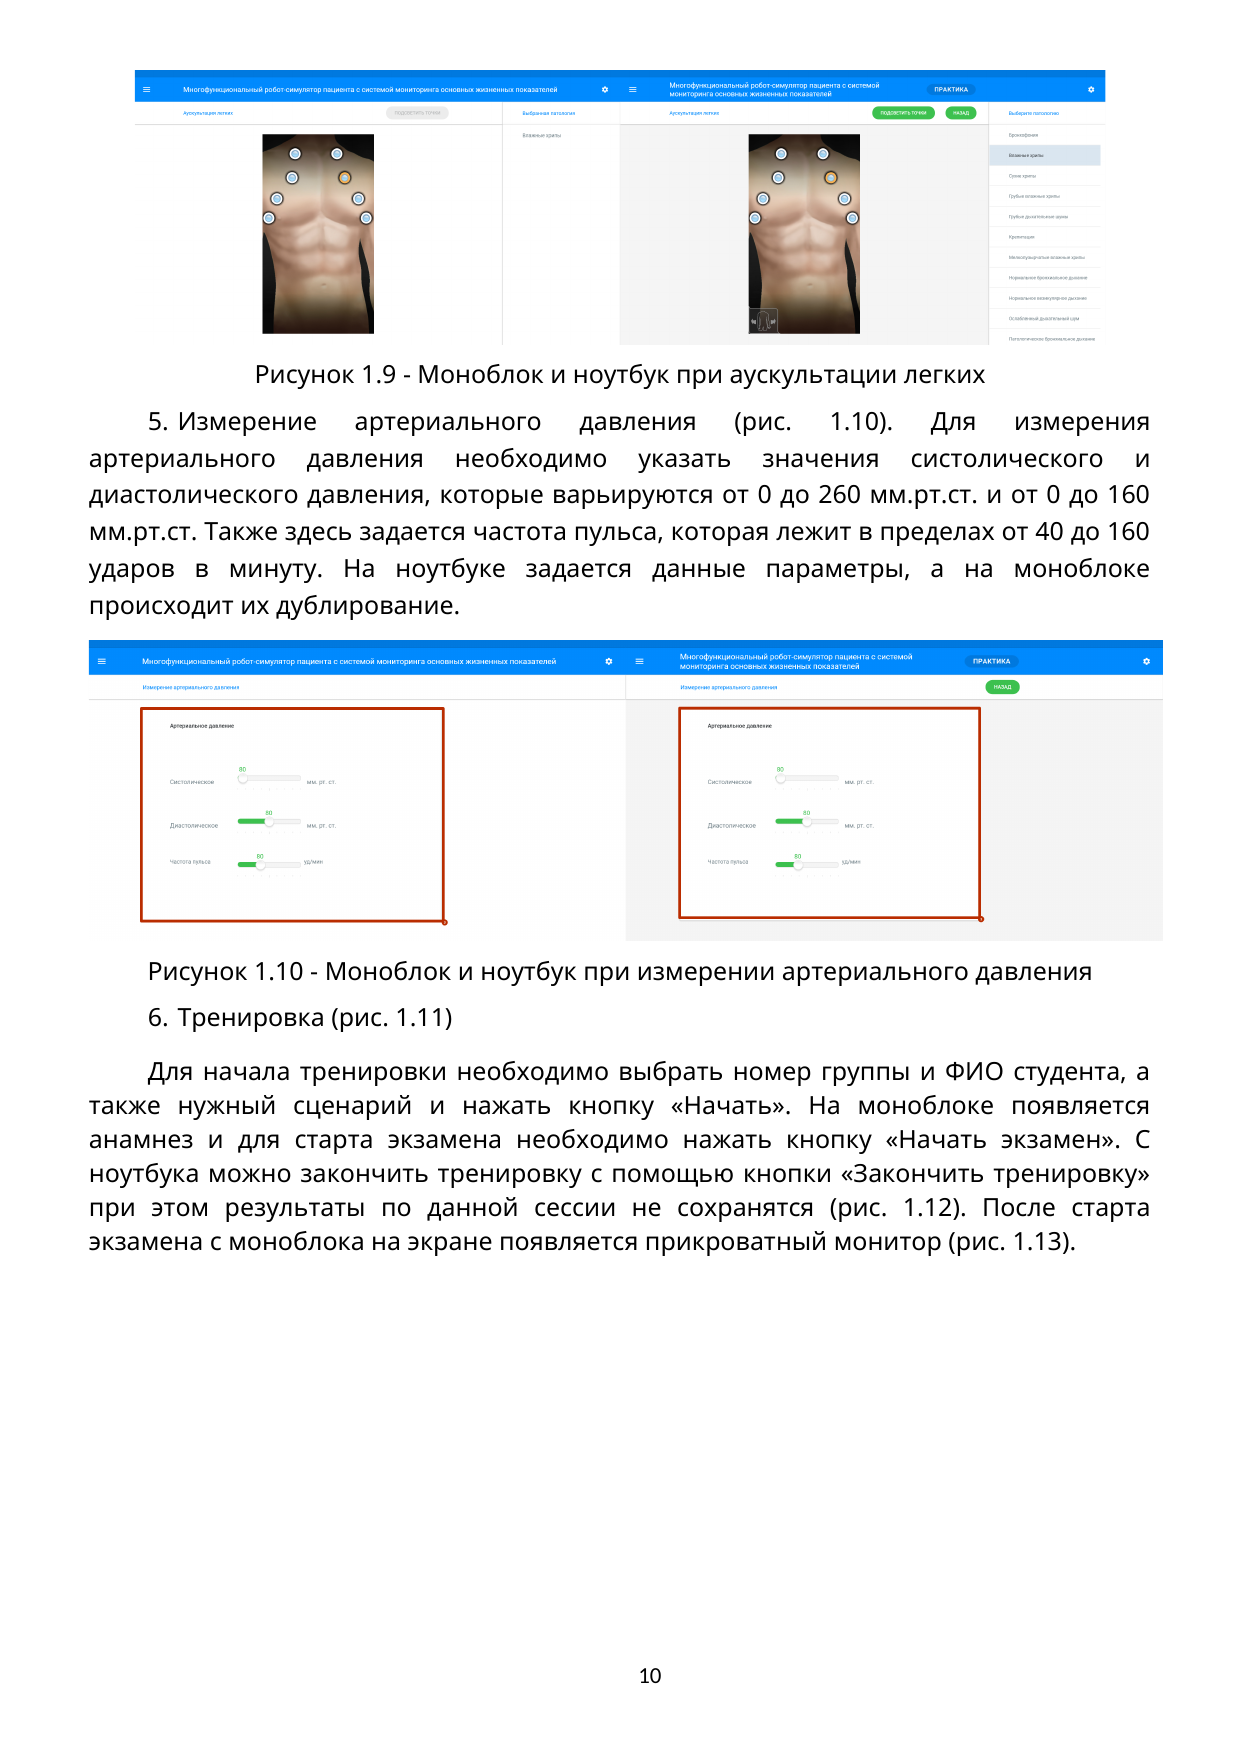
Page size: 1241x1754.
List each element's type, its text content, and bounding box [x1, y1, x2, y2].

text Для начала тренировки необходимо выбрать номер группы и ФИО студента, а также нужный сценарий и нажать кнопку «Начать». На моноблоке появляется анамнез и для старта экзамена необходимо нажать кнопку «Начать экзамен». С ноутбука можно закончить тренировку с помощью кнопки «Закончить тренировку» при этом результаты по данной сессии не сохранятся (рис. 1.12). После старта экзамена с моноблока на экране появляется прикроватный монитор (рис. 1.13). [89, 1053, 1152, 1258]
list Измерение артериального давления (рис. 1.10). Для измерения артериального давления необходимо указать значения систолического и диастолического давления, которые варьируются от 0 до 260 мм.рт.ст. и от 0 до 160 мм.рт.ст. Также здесь задается частота пульса, которая лежит в пределах от 40 до 160 ударов в минуту. На ноутбуке задается данные параметры, а на моноблоке происходит их дублирование. [89, 403, 1152, 621]
picture [134, 70, 1106, 345]
list Тренировка (рис. 1.11) [89, 1000, 1152, 1034]
picture [88, 640, 1163, 941]
text Рисунок 1.10 - Моноблок и ноутбук при измерении артериального давления [89, 953, 1152, 987]
text Рисунок 1.9 - Моноблок и ноутбук при аускультации легких [89, 357, 1152, 391]
